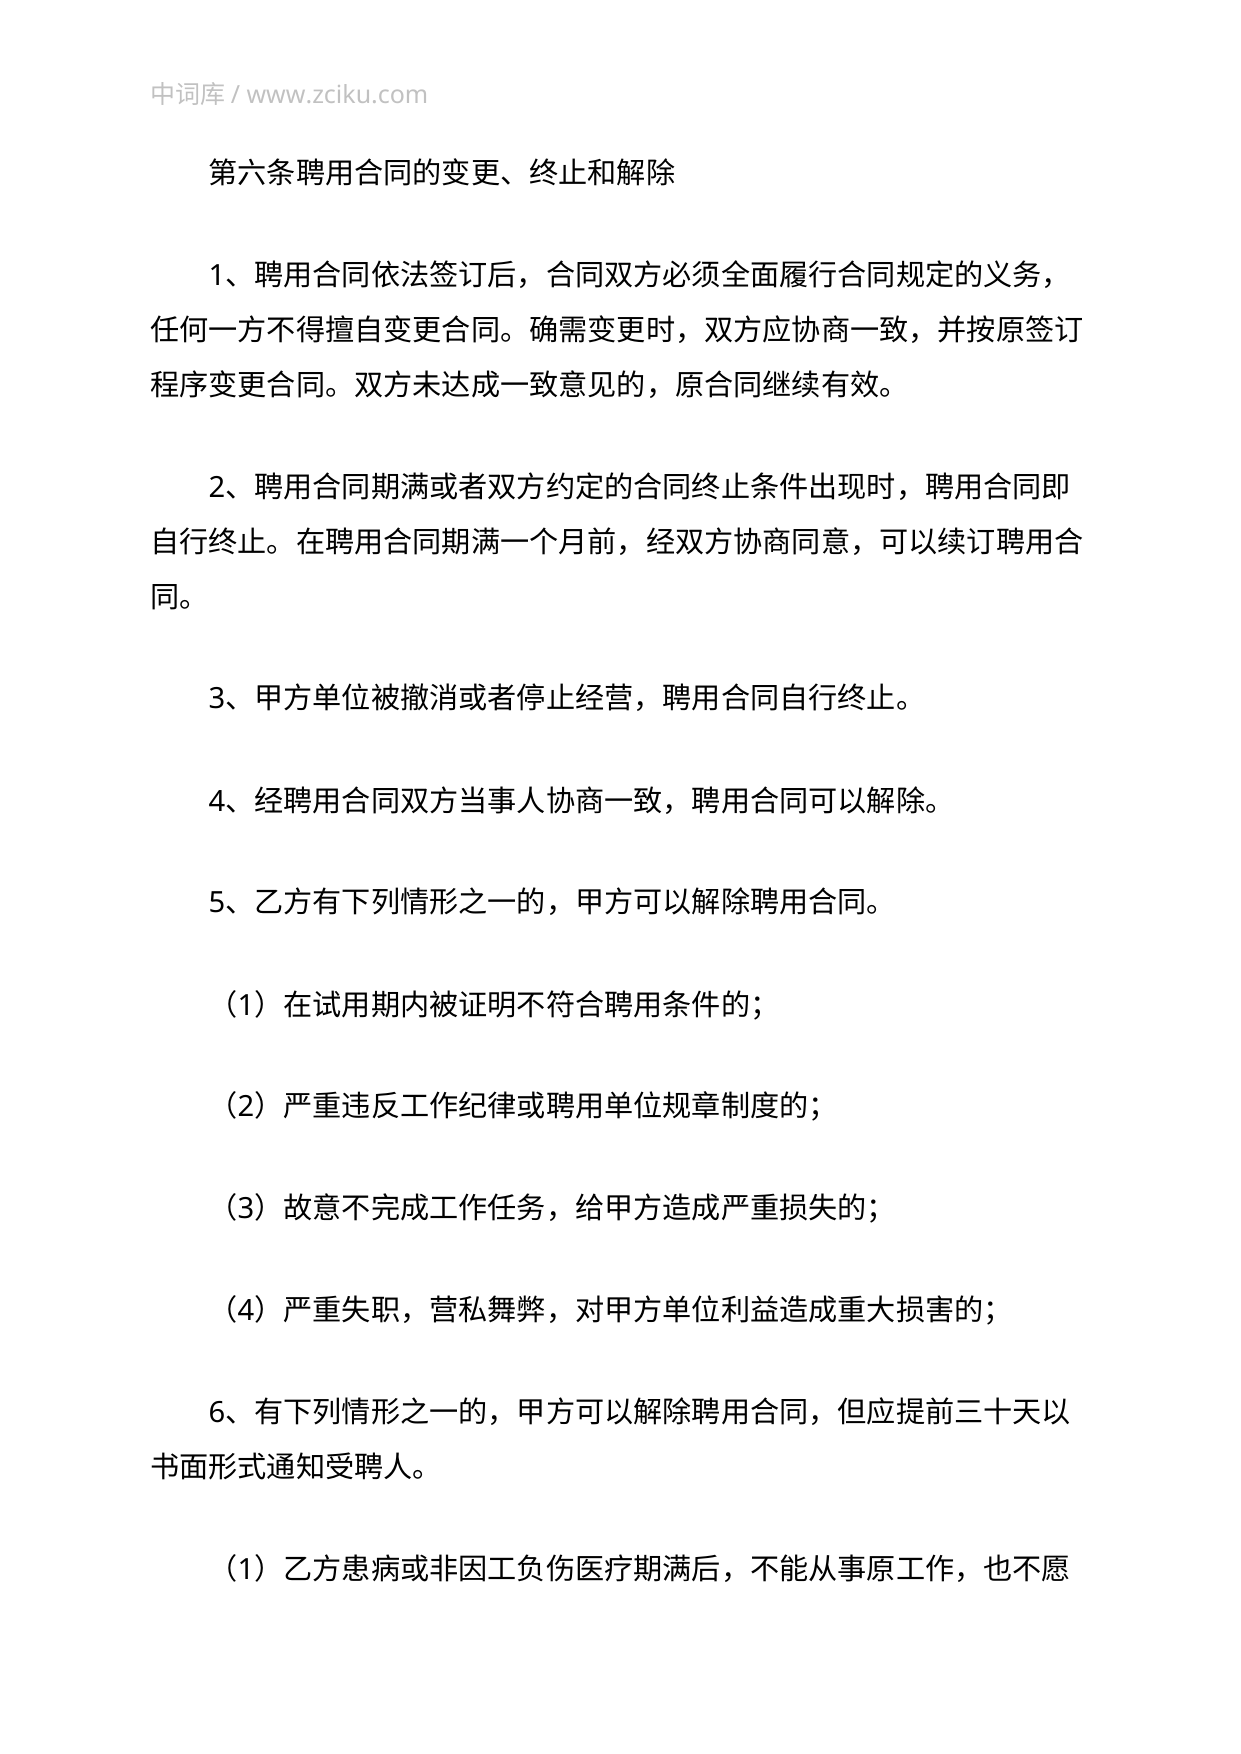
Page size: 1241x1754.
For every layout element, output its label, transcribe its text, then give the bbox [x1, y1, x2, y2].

text （2）严重违反工作纪律或聘用单位规章制度的； [150, 1083, 1090, 1125]
text （4）严重失职，营私舞弊，对甲方单位利益造成重大损害的； [150, 1287, 1090, 1329]
text 3、甲方单位被撤消或者停止经营，聘用合同自行终止。 [150, 675, 1090, 717]
text 1、聘用合同依法签订后，合同双方必须全面履行合同规定的义务，任何一方不得擅自变更合同。确需变更时，双方应协商一致，并按原签订程序变更合同。双方未达成一致意见的，原合同继续有效。 [150, 252, 1090, 404]
text （3）故意不完成工作任务，给甲方造成严重损失的； [150, 1185, 1090, 1227]
text 第六条聘用合同的变更、终止和解除 [150, 150, 1090, 192]
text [150, 1546, 1090, 1588]
text 2、聘用合同期满或者双方约定的合同终止条件出现时，聘用合同即自行终止。在聘用合同期满一个月前，经双方协商同意，可以续订聘用合同。 [150, 463, 1090, 616]
text 4、经聘用合同双方当事人协商一致，聘用合同可以解除。 [150, 777, 1090, 819]
text 5、乙方有下列情形之一的，甲方可以解除聘用合同。 [150, 879, 1090, 921]
text （1）在试用期内被证明不符合聘用条件的； [150, 981, 1090, 1023]
text 6、有下列情形之一的，甲方可以解除聘用合同，但应提前三十天以书面形式通知受聘人。 [150, 1389, 1090, 1486]
